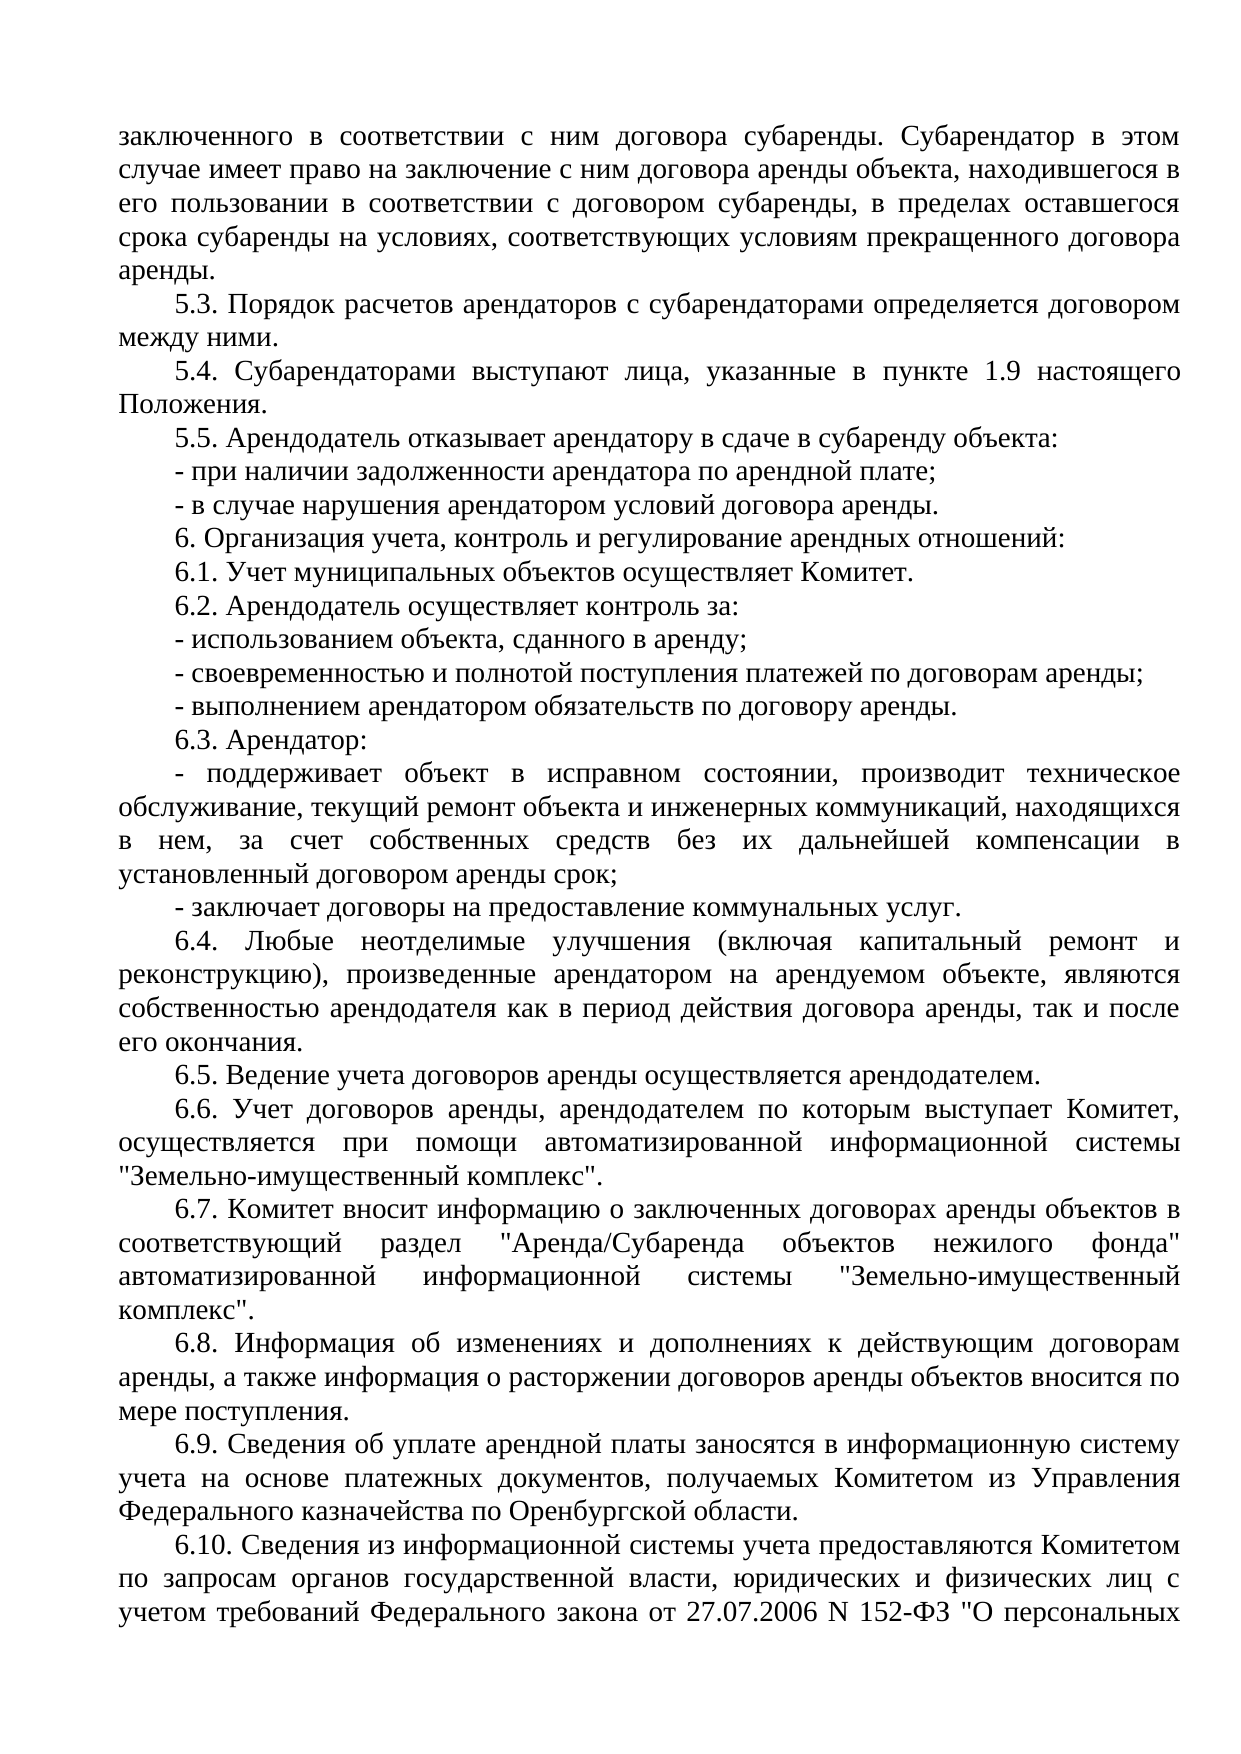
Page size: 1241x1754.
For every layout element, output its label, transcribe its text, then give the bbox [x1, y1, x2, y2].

text 5.3. Порядок расчетов арендаторов с субарендаторами определяется договором между ними. [118, 286, 1181, 353]
text - поддерживает объект в исправном состоянии, производит техническое обслуживание, текущий ремонт объекта и инженерных коммуникаций, находящихся в нем, за счет собственных средств без их дальнейшей компенсации в установленный договором аренды срок; [118, 755, 1181, 889]
text - своевременностью и полнотой поступления платежей по договорам аренды; [118, 655, 1181, 688]
text 6. Организация учета, контроль и регулирование арендных отношений: [118, 521, 1181, 554]
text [118, 118, 1181, 286]
text 6.9. Сведения об уплате арендной платы заносятся в информационную систему учета на основе платежных документов, получаемых Комитетом из Управления Федерального казначейства по Оренбургской области. [118, 1426, 1181, 1527]
text 6.4. Любые неотделимые улучшения (включая капитальный ремонт и реконструкцию), произведенные арендатором на арендуемом объекте, являются собственностью арендодателя как в период действия договора аренды, так и после его окончания. [118, 923, 1181, 1057]
text - в случае нарушения арендатором условий договора аренды. [118, 487, 1181, 521]
text - заключает договоры на предоставление коммунальных услуг. [118, 889, 1181, 923]
text 6.6. Учет договоров аренды, арендодателем по которым выступает Комитет, осуществляется при помощи автоматизированной информационной системы "Земельно-имущественный комплекс". [118, 1091, 1181, 1191]
text - при наличии задолженности арендатора по арендной плате; [118, 453, 1181, 487]
text 6.1. Учет муниципальных объектов осуществляет Комитет. [118, 554, 1181, 588]
text 6.2. Арендодатель осуществляет контроль за: [118, 588, 1181, 621]
text 5.4. Субарендаторами выступают лица, указанные в пункте 1.9 настоящего Положения. [118, 353, 1181, 420]
text 6.8. Информация об изменениях и дополнениях к действующим договорам аренды, а также информация о расторжении договоров аренды объектов вносится по мере поступления. [118, 1326, 1181, 1426]
text 5.5. Арендодатель отказывает арендатору в сдаче в субаренду объекта: [118, 420, 1181, 453]
text - выполнением арендатором обязательств по договору аренды. [118, 688, 1181, 722]
text 6.7. Комитет вносит информацию о заключенных договорах аренды объектов в соответствующий раздел "Аренда/Субаренда объектов нежилого фонда" автоматизированной информационной системы "Земельно-имущественный комплекс". [118, 1191, 1181, 1326]
text 6.5. Ведение учета договоров аренды осуществляется арендодателем. [118, 1057, 1181, 1091]
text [118, 1527, 1181, 1627]
text 6.3. Арендатор: [118, 722, 1181, 755]
text - использованием объекта, сданного в аренду; [118, 621, 1181, 655]
